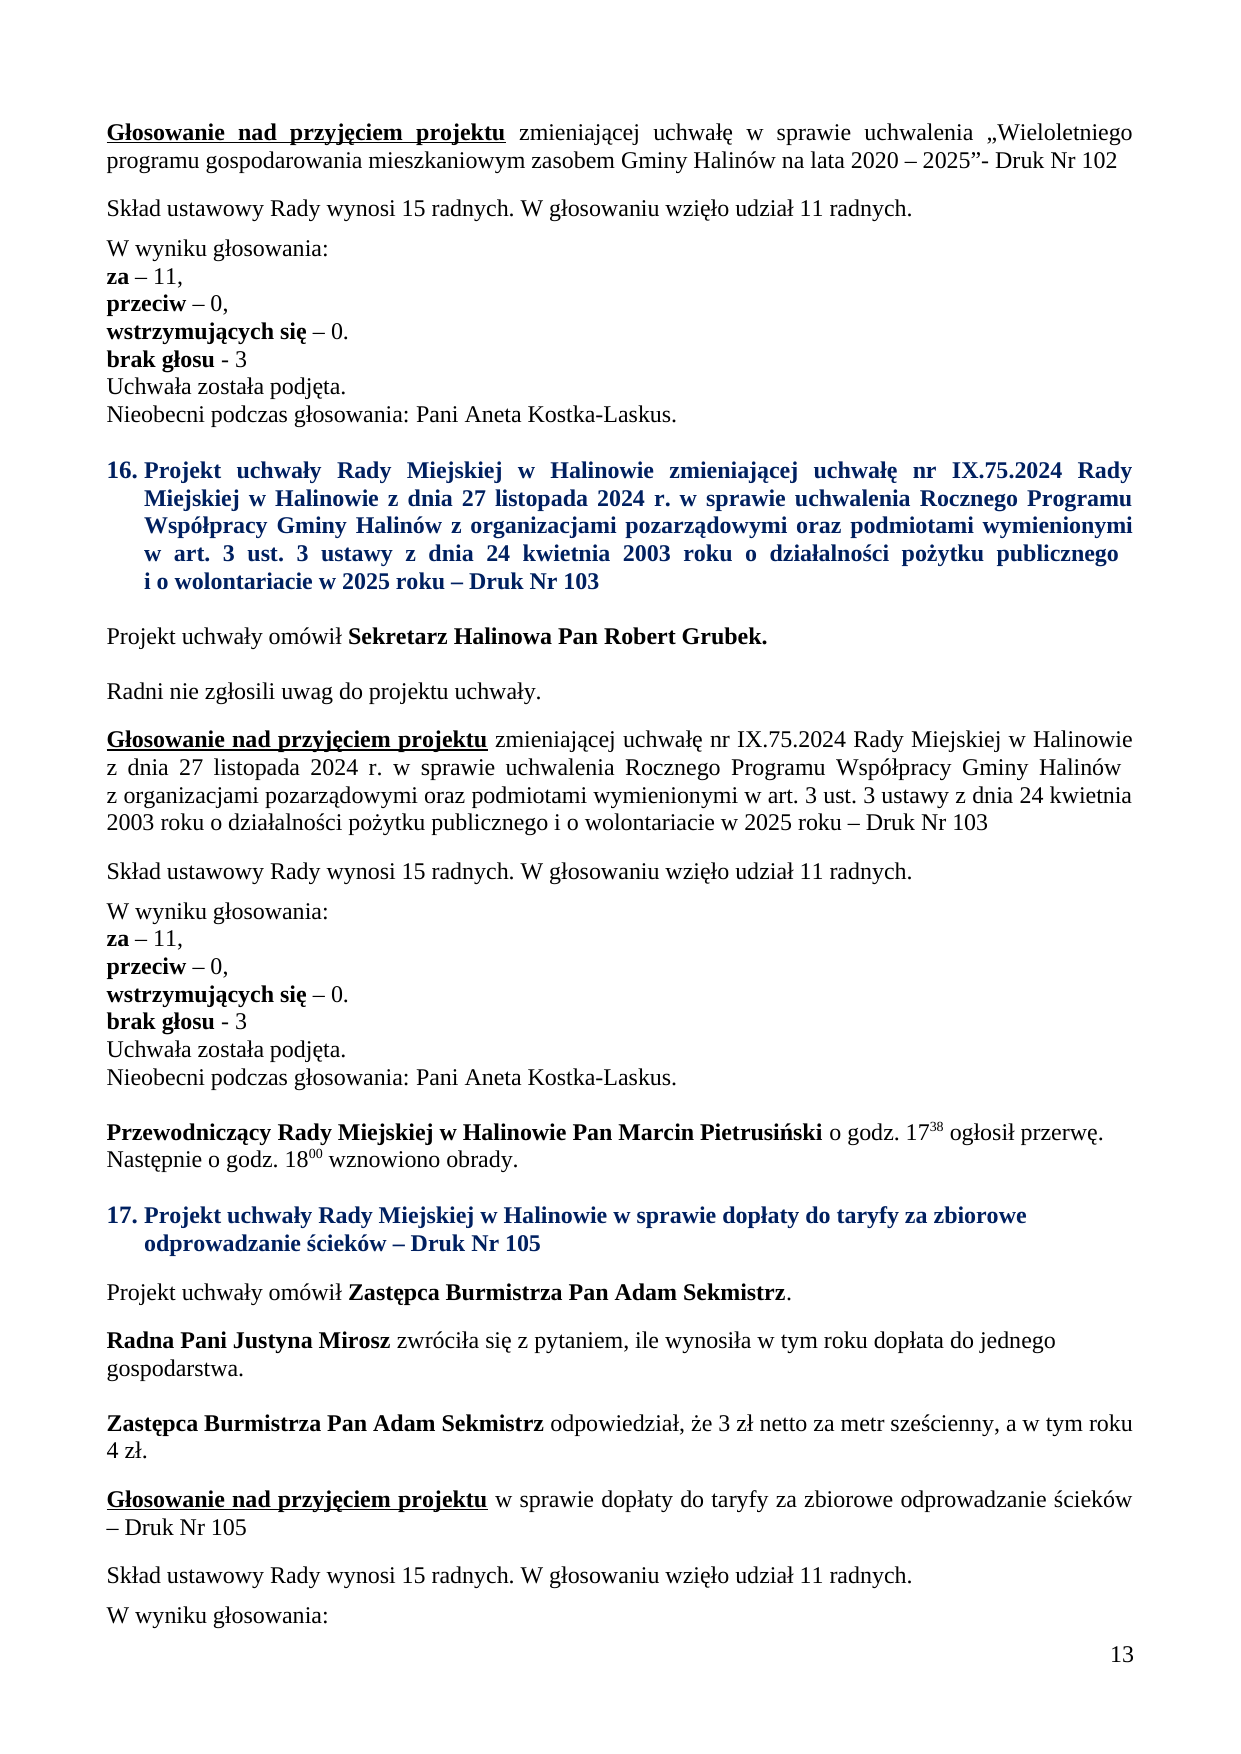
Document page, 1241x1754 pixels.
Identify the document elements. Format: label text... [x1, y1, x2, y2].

text za – 11, [106, 924, 1134, 952]
text Projekt uchwały omówił Zastępca Burmistrza Pan Adam Sekmistrz. [106, 1278, 1134, 1305]
list Projekt uchwały Rady Miejskiej w Halinowie w sprawie dopłaty do taryfy za zbiorowe odprowadzanie ścieków – Druk Nr 105 [106, 1201, 1134, 1257]
text Radna Pani Justyna Mirosz zwróciła się z pytaniem, ile wynosiła w tym roku dopłata do jednego gospodarstwa. [106, 1326, 1134, 1381]
text Zastępca Burmistrza Pan Adam Sekmistrz odpowiedział, że 3 zł netto za metr sześcienny, a w tym roku 4 zł. [106, 1409, 1134, 1464]
text Uchwała została podjęta. [106, 372, 1134, 400]
text Projekt uchwały omówił Sekretarz Halinowa Pan Robert Grubek. [106, 622, 1134, 649]
text Następnie o godz. 1800 wznowiono obrady. [106, 1145, 1134, 1173]
text Uchwała została podjęta. [106, 1035, 1134, 1062]
text Głosowanie nad przyjęciem projektu zmieniającej uchwałę w sprawie uchwalenia „Wieloletniego programu gospodarowania mieszkaniowym zasobem Gminy Halinów na lata 2020 – 2025”- Druk Nr 102 [106, 118, 1134, 173]
text W wyniku głosowania: [106, 234, 1134, 262]
text brak głosu - 3 [106, 1007, 1134, 1035]
text za – 11, [106, 262, 1134, 289]
text Skład ustawowy Rady wynosi 15 radnych. W głosowaniu wzięło udział 11 radnych. [106, 857, 1134, 884]
text W wyniku głosowania: [106, 1601, 1134, 1629]
text Nieobecni podczas głosowania: Pani Aneta Kostka-Laskus. [106, 400, 1134, 427]
text przeciw – 0, [106, 952, 1134, 980]
list Projekt uchwały Rady Miejskiej w Halinowie zmieniającej uchwałę nr IX.75.2024 Rady Miejskiej w Halinowie z dnia 27 listopada 2024 r. w sprawie uchwalenia Rocznego Programu Współpracy Gminy Halinów z organizacjami pozarządowymi oraz podmiotami wymienionymi w art. 3 ust. 3 ustawy z dnia 24 kwietnia 2003 roku o działalności pożytku publicznego i o wolontariacie w 2025 roku – Druk Nr 103 [106, 455, 1134, 594]
text brak głosu - 3 [106, 345, 1134, 372]
text W wyniku głosowania: [106, 897, 1134, 924]
text Głosowanie nad przyjęciem projektu zmieniającej uchwałę nr IX.75.2024 Rady Miejskiej w Halinowie z dnia 27 listopada 2024 r. w sprawie uchwalenia Rocznego Programu Współpracy Gminy Halinów z organizacjami pozarządowymi oraz podmiotami wymienionymi w art. 3 ust. 3 ustawy z dnia 24 kwietnia 2003 roku o działalności pożytku publicznego i o wolontariacie w 2025 roku – Druk Nr 103 [106, 726, 1134, 836]
text Nieobecni podczas głosowania: Pani Aneta Kostka-Laskus. [106, 1062, 1134, 1090]
text przeciw – 0, [106, 289, 1134, 317]
text Przewodniczący Rady Miejskiej w Halinowie Pan Marcin Pietrusiński o godz. 1738 ogłosił przerwę. [106, 1118, 1134, 1145]
text Skład ustawowy Rady wynosi 15 radnych. W głosowaniu wzięło udział 11 radnych. [106, 1561, 1134, 1589]
text Skład ustawowy Rady wynosi 15 radnych. W głosowaniu wzięło udział 11 radnych. [106, 194, 1134, 222]
text wstrzymujących się – 0. [106, 980, 1134, 1007]
text Głosowanie nad przyjęciem projektu w sprawie dopłaty do taryfy za zbiorowe odprowadzanie ścieków – Druk Nr 105 [106, 1485, 1134, 1540]
text wstrzymujących się – 0. [106, 317, 1134, 345]
text Radni nie zgłosili uwag do projektu uchwały. [106, 677, 1134, 705]
